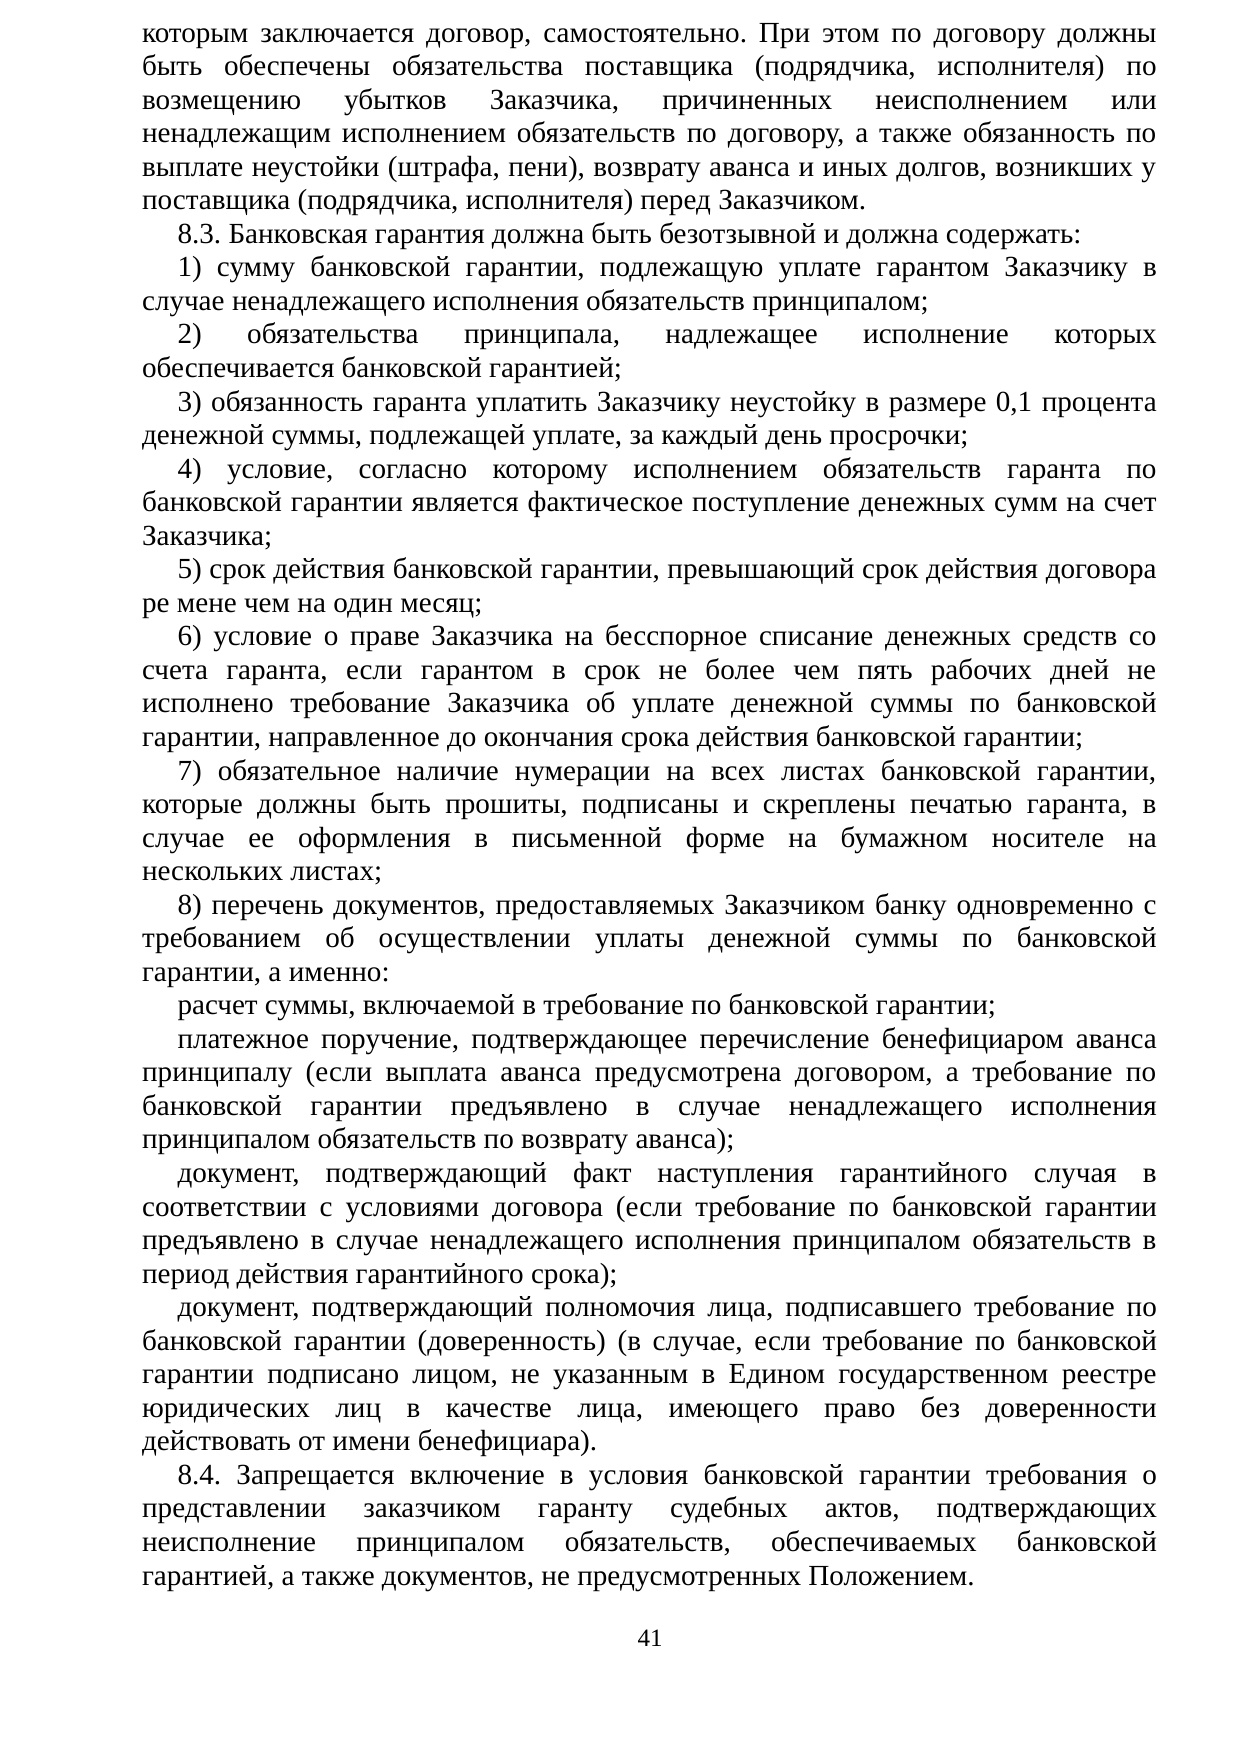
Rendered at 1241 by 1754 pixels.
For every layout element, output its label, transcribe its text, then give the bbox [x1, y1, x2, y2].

text 2) обязательства принципала, надлежащее исполнение которых обеспечивается банковской гарантией; [142, 317, 1157, 384]
text документ, подтверждающий полномочия лица, подписавшего требование по банковской гарантии (доверенность) (в случае, если требование по банковской гарантии подписано лицом, не указанным в Едином государственном реестре юридических лиц в качестве лица, имеющего право без доверенности действовать от имени бенефициара). [142, 1289, 1157, 1457]
text 8.4. Запрещается включение в условия банковской гарантии требования о представлении заказчиком гаранту судебных актов, подтверждающих неисполнение принципалом обязательств, обеспечиваемых банковской гарантией, а также документов, не предусмотренных Положением. [142, 1457, 1157, 1591]
text расчет суммы, включаемой в требование по банковской гарантии; [142, 987, 1157, 1021]
text документ, подтверждающий факт наступления гарантийного случая в соответствии с условиями договора (если требование по банковской гарантии предъявлено в случае ненадлежащего исполнения принципалом обязательств в период действия гарантийного срока); [142, 1155, 1157, 1289]
text 7) обязательное наличие нумерации на всех листах банковской гарантии, которые должны быть прошиты, подписаны и скреплены печатью гаранта, в случае ее оформления в письменной форме на бумажном носителе на нескольких листах; [142, 753, 1157, 887]
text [142, 15, 1157, 216]
text 8.3. Банковская гарантия должна быть безотзывной и должна содержать: [142, 216, 1157, 249]
text 5) срок действия банковской гарантии, превышающий срок действия договора ре мене чем на один месяц; [142, 551, 1157, 618]
text платежное поручение, подтверждающее перечисление бенефициаром аванса принципалу (если выплата аванса предусмотрена договором, а требование по банковской гарантии предъявлено в случае ненадлежащего исполнения принципалом обязательств по возврату аванса); [142, 1021, 1157, 1155]
text 8) перечень документов, предоставляемых Заказчиком банку одновременно с требованием об осуществлении уплаты денежной суммы по банковской гарантии, а именно: [142, 887, 1157, 987]
text 1) сумму банковской гарантии, подлежащую уплате гарантом Заказчику в случае ненадлежащего исполнения обязательств принципалом; [142, 249, 1157, 317]
text 3) обязанность гаранта уплатить Заказчику неустойку в размере 0,1 процента денежной суммы, подлежащей уплате, за каждый день просрочки; [142, 384, 1157, 451]
text 6) условие о праве Заказчика на бесспорное списание денежных средств со счета гаранта, если гарантом в срок не более чем пять рабочих дней не исполнено требование Заказчика об уплате денежной суммы по банковской гарантии, направленное до окончания срока действия банковской гарантии; [142, 618, 1157, 753]
text 4) условие, согласно которому исполнением обязательств гаранта по банковской гарантии является фактическое поступление денежных сумм на счет Заказчика; [142, 451, 1157, 551]
